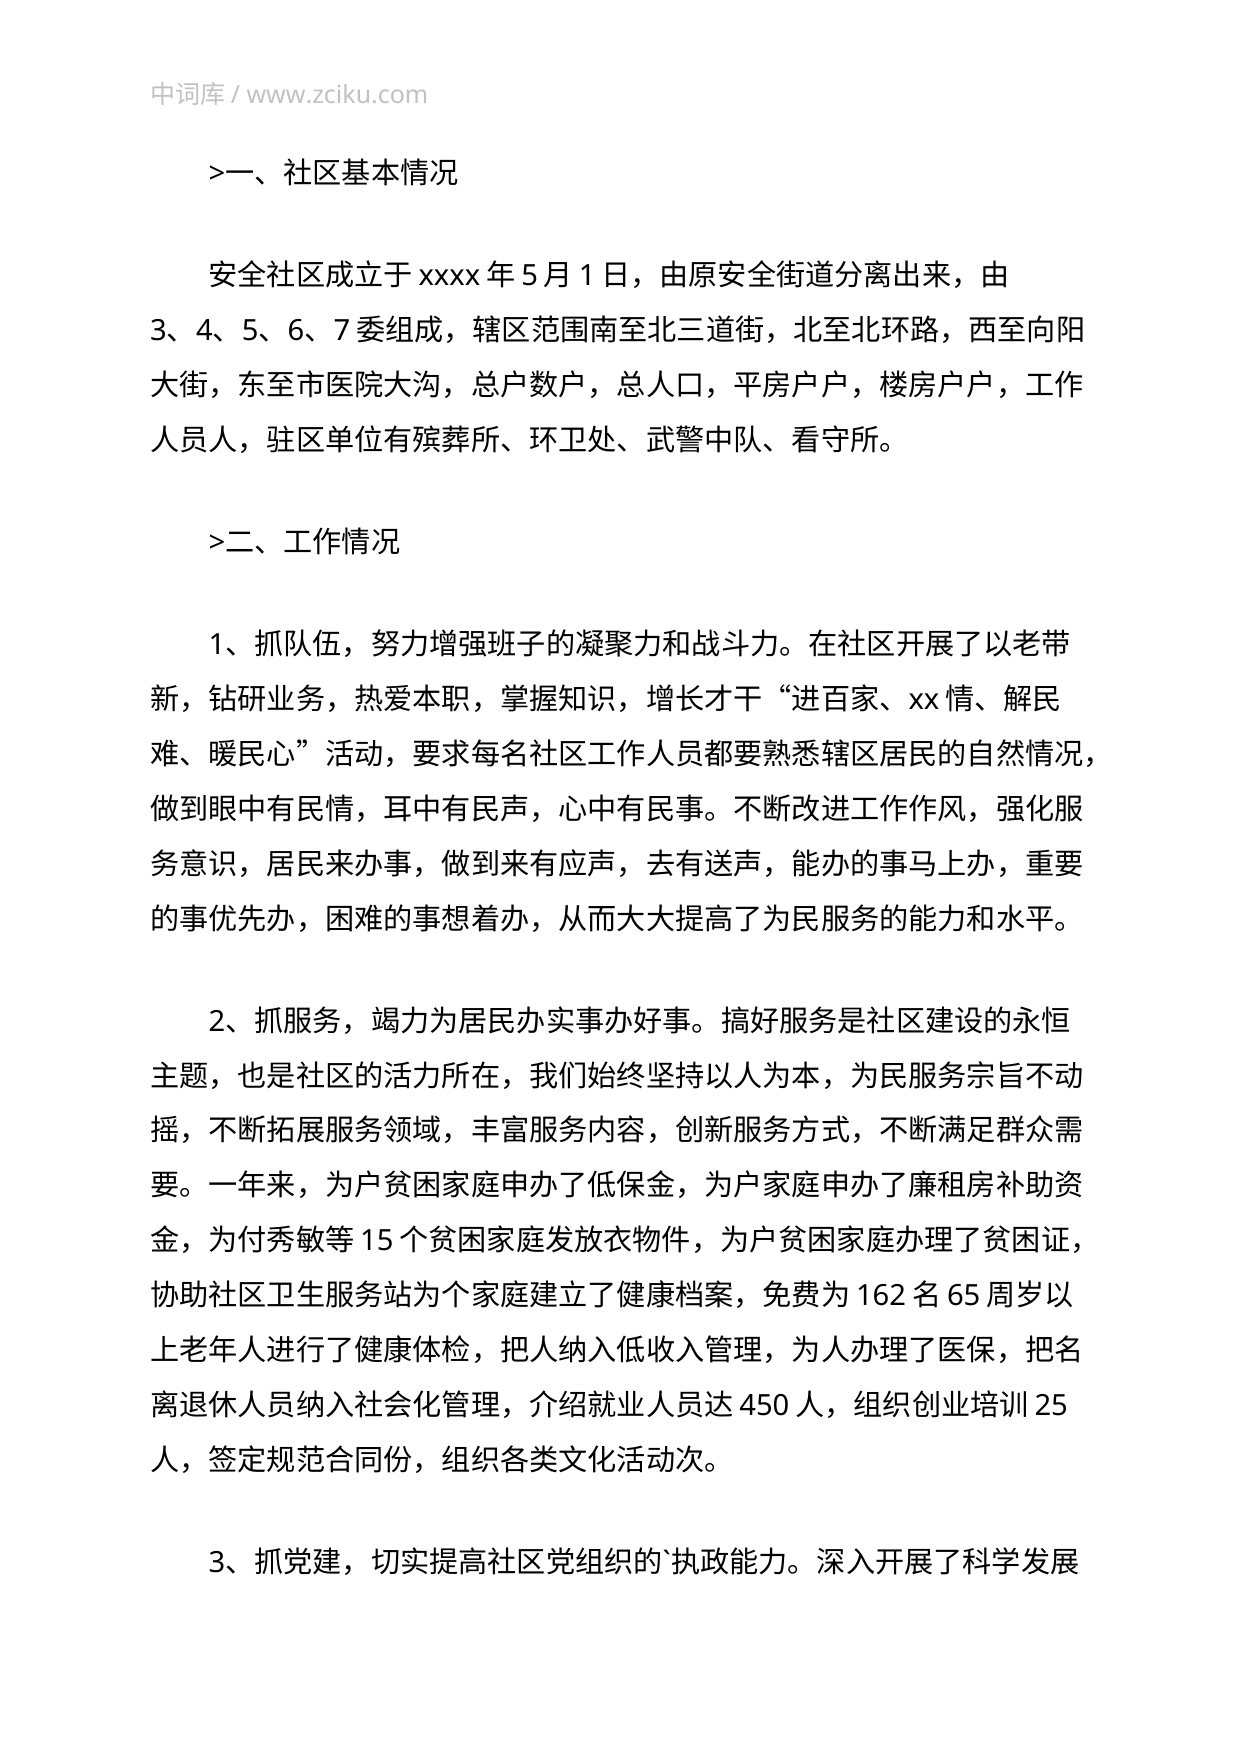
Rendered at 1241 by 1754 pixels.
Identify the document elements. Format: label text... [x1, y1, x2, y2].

text 安全社区成立于xxxx年5月1日，由原安全街道分离出来，由3、4、5、6、7委组成，辖区范围南至北三道街，北至北环路，西至向阳大街，东至市医院大沟，总户数户，总人口，平房户户，楼房户户，工作人员人，驻区单位有殡葬所、环卫处、武警中队、看守所。 [150, 252, 1090, 459]
text >一、社区基本情况 [150, 150, 1090, 192]
text 2、抓服务，竭力为居民办实事办好事。搞好服务是社区建设的永恒主题，也是社区的活力所在，我们始终坚持以人为本，为民服务宗旨不动摇，不断拓展服务领域，丰富服务内容，创新服务方式，不断满足群众需要。一年来，为户贫困家庭申办了低保金，为户家庭申办了廉租房补助资金，为付秀敏等15个贫困家庭发放衣物件，为户贫困家庭办理了贫困证，协助社区卫生服务站为个家庭建立了健康档案，免费为162名65周岁以上老年人进行了健康体检，把人纳入低收入管理，为人办理了医保，把名离退休人员纳入社会化管理，介绍就业人员达450人，组织创业培训25人，签定规范合同份，组织各类文化活动次。 [150, 997, 1090, 1479]
text 1、抓队伍，努力增强班子的凝聚力和战斗力。在社区开展了以老带新，钻研业务，热爱本职，掌握知识，增长才干“进百家、xx情、解民难、暖民心”活动，要求每名社区工作人员都要熟悉辖区居民的自然情况，做到眼中有民情，耳中有民声，心中有民事。不断改进工作作风，强化服务意识，居民来办事，做到来有应声，去有送声，能办的事马上办，重要的事优先办，困难的事想着办，从而大大提高了为民服务的能力和水平。 [150, 621, 1090, 938]
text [150, 1538, 1090, 1581]
text >二、工作情况 [150, 519, 1090, 561]
